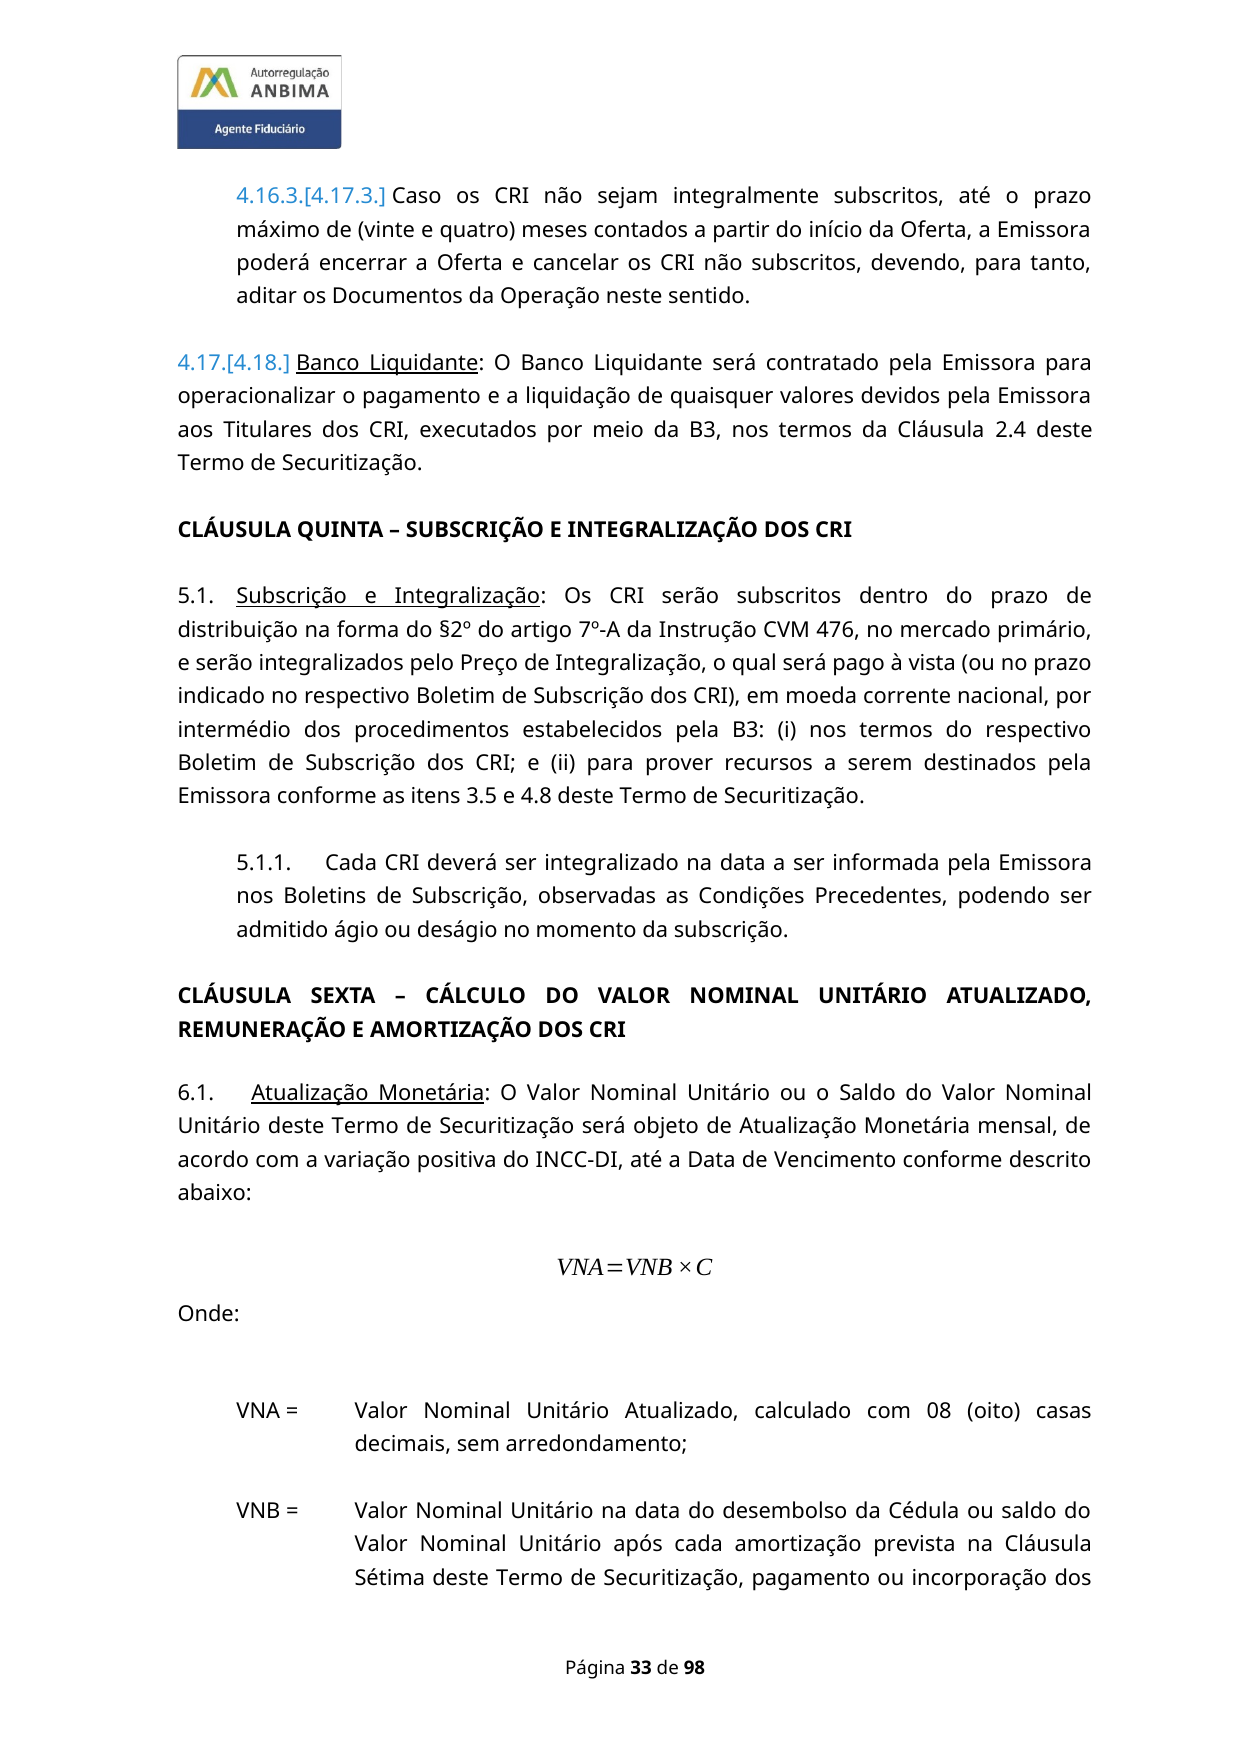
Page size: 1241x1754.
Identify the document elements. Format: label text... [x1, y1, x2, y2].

subtitle CLÁUSULA QUINTA – SUBSCRIÇÃO E INTEGRALIZAÇÃO DOS CRI [177, 511, 1092, 544]
text VNA = Valor Nominal Unitário Atualizado, calculado com 08 (oito) casas decimais, sem arredondamento; [236, 1392, 1092, 1458]
list Caso os CRI não sejam integralmente subscritos, até o prazo máximo de (vinte e quatro) meses contados a partir do início da Oferta, a Emissora poderá encerrar a Oferta e cancelar os CRI não subscritos, devendo, para tanto, aditar os Documentos da Operação neste sentido. [236, 177, 1092, 311]
list Cada CRI deverá ser integralizado na data a ser informada pela Emissora nos Boletins de Subscrição, observadas as Condições Precedentes, podendo ser admitido ágio ou deságio no momento da subscrição. [236, 844, 1093, 944]
list Subscrição e Integralização: Os CRI serão subscritos dentro do prazo de distribuição na forma do §2º do artigo 7º-A da Instrução CVM 476, no mercado primário, e serão integralizados pelo Preço de Integralização, o qual será pago à vista (ou no prazo indicado no respectivo Boletim de Subscrição dos CRI), em moeda corrente nacional, por intermédio dos procedimentos estabelecidos pela B3: (i) nos termos do respectivo Boletim de Subscrição dos CRI; e (ii) para prover recursos a serem destinados pela Emissora conforme as itens 3.5 e 4.8 deste Termo de Securitização. [177, 577, 1093, 811]
list Banco Liquidante: O Banco Liquidante será contratado pela Emissora para operacionalizar o pagamento e a liquidação de quaisquer valores devidos pela Emissora aos Titulares dos CRI, executados por meio da B3, nos termos da Cláusula 2.4 deste Termo de Securitização. [177, 344, 1092, 477]
list Atualização Monetária: O Valor Nominal Unitário ou o Saldo do Valor Nominal Unitário deste Termo de Securitização será objeto de Atualização Monetária mensal, de acordo com a variação positiva do INCC-DI, até a Data de Vencimento conforme descrito abaixo: [177, 1074, 1093, 1207]
subtitle CLÁUSULA SEXTA – CÁLCULO DO VALOR NOMINAL UNITÁRIO ATUALIZADO, REMUNERAÇÃO E AMORTIZAÇÃO DOS CRI [177, 977, 1092, 1044]
text Onde: [177, 1298, 1092, 1328]
picture [177, 55, 342, 149]
